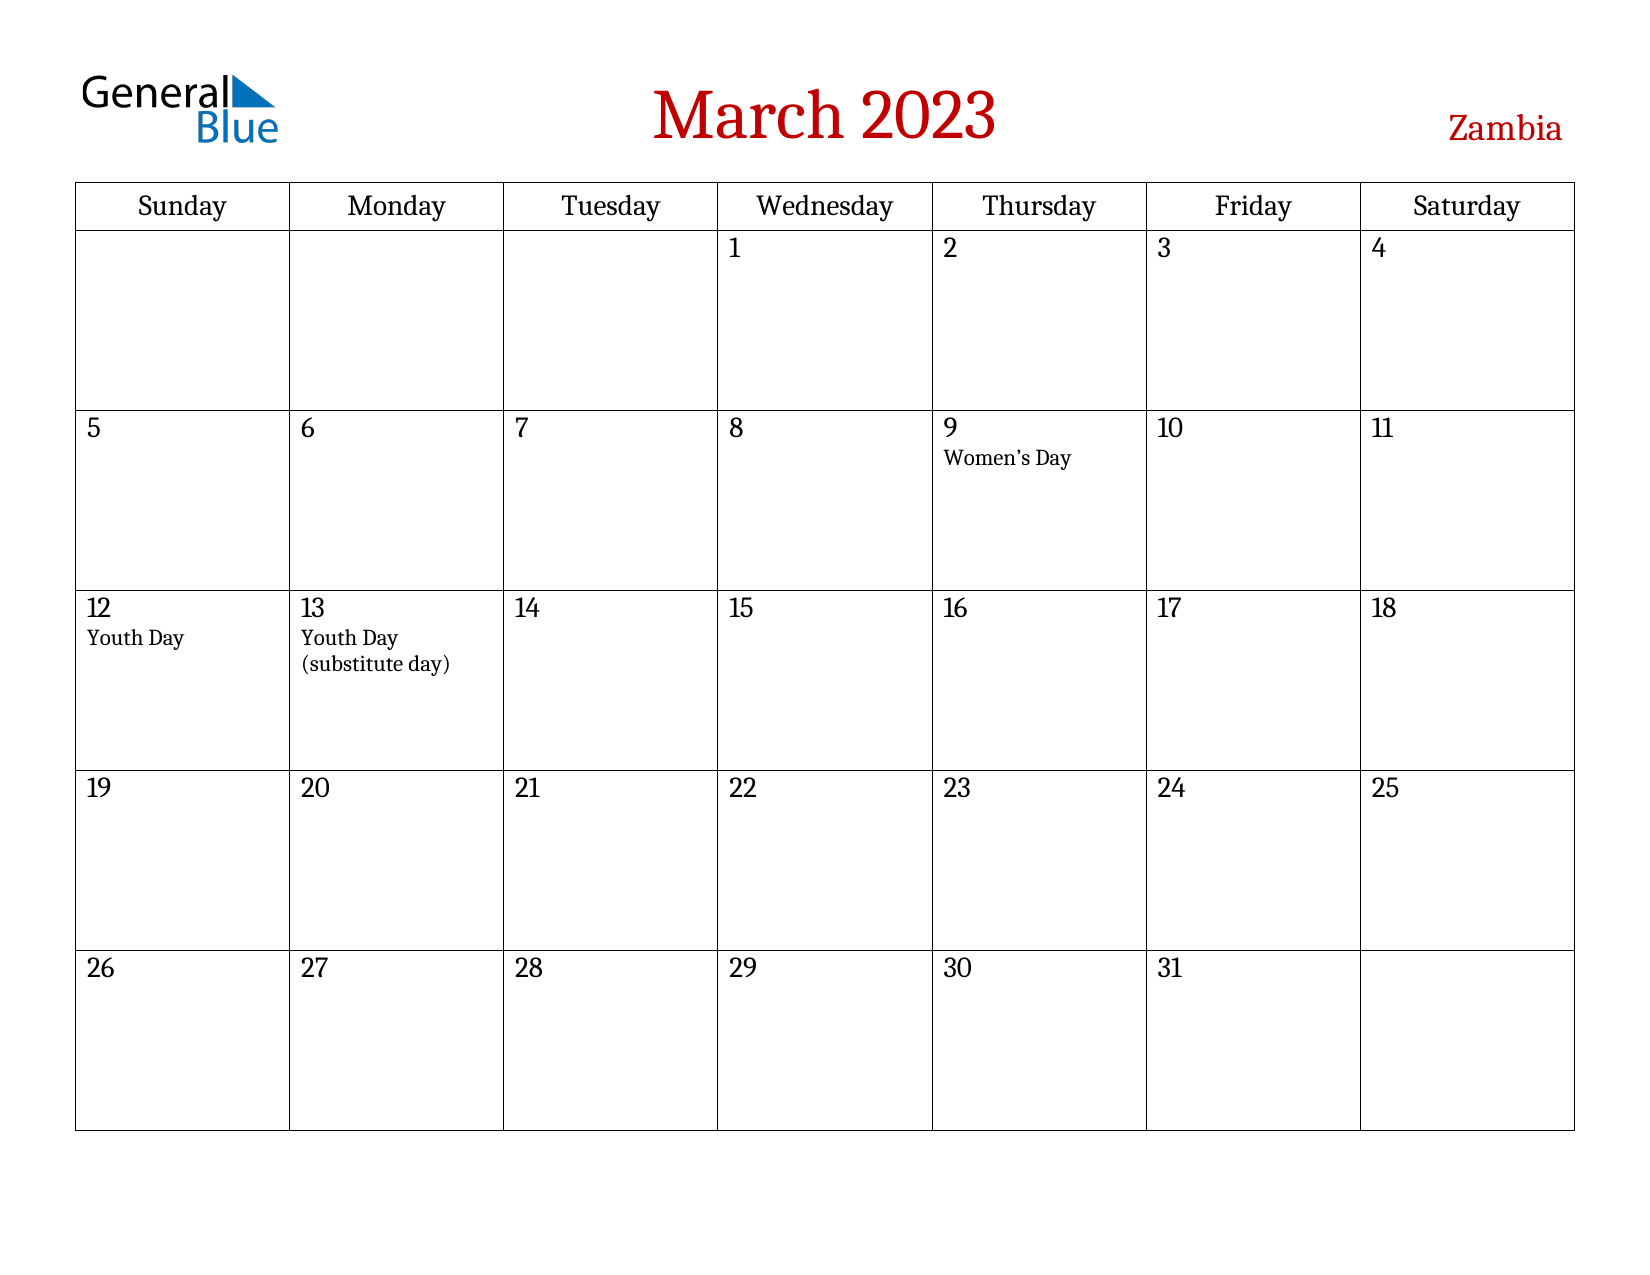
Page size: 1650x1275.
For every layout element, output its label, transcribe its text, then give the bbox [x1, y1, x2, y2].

table_cell 1 [718, 231, 932, 264]
table_cell [1147, 445, 1360, 590]
table_cell [76, 231, 289, 264]
table_cell 14 [504, 591, 717, 625]
table_cell Saturday [1361, 183, 1574, 230]
table_cell [1361, 805, 1574, 950]
table_cell [1361, 985, 1574, 1130]
table_cell 24 [1147, 771, 1360, 805]
table_cell [1147, 625, 1360, 770]
table_cell [1361, 951, 1574, 985]
table_cell [290, 805, 503, 950]
table_cell 27 [290, 951, 503, 985]
table_cell 7 [504, 411, 717, 444]
table_cell 8 [718, 411, 932, 444]
table_cell Women’s Day [933, 445, 1146, 590]
table_cell Friday [1147, 183, 1360, 230]
table_cell [718, 805, 932, 950]
table_cell [1361, 445, 1574, 590]
table_cell 17 [1147, 591, 1360, 625]
table_cell 18 [1361, 591, 1574, 625]
table_cell [933, 625, 1146, 770]
table_cell [504, 265, 717, 410]
table_cell 12 [76, 591, 289, 625]
table_cell 10 [1147, 411, 1360, 444]
table_cell 20 [290, 771, 503, 805]
table_cell 31 [1147, 951, 1360, 985]
table_header [76, 75, 503, 182]
table_cell [1147, 265, 1360, 410]
table_cell 3 [1147, 231, 1360, 264]
table_cell 5 [76, 411, 289, 444]
table_cell [76, 985, 289, 1130]
table_cell [504, 985, 717, 1130]
table_cell Tuesday [504, 183, 717, 230]
table_cell 16 [933, 591, 1146, 625]
table_cell [76, 805, 289, 950]
table_cell 30 [933, 951, 1146, 985]
table_cell [1147, 805, 1360, 950]
table_cell [1147, 985, 1360, 1130]
table_cell [290, 265, 503, 410]
table_cell [933, 805, 1146, 950]
table_cell [1361, 265, 1574, 410]
table_cell Sunday [76, 183, 289, 230]
table_cell 4 [1361, 231, 1574, 264]
table_cell 15 [718, 591, 932, 625]
table_cell 29 [718, 951, 932, 985]
table_cell 2 [933, 231, 1146, 264]
table_cell 21 [504, 771, 717, 805]
table_cell 13 [290, 591, 503, 625]
table_cell 25 [1361, 771, 1574, 805]
table_cell 19 [76, 771, 289, 805]
table_cell 9 [933, 411, 1146, 444]
table_cell Thursday [933, 183, 1146, 230]
table_cell [718, 445, 932, 590]
table_cell Youth Day (substitute day) [290, 625, 503, 770]
table_cell 26 [76, 951, 289, 985]
table_cell [504, 805, 717, 950]
table_cell 6 [290, 411, 503, 444]
table_cell Wednesday [718, 183, 932, 230]
table_cell 11 [1361, 411, 1574, 444]
table_cell Monday [290, 183, 503, 230]
picture [82, 75, 278, 143]
table_cell [504, 445, 717, 590]
table_cell [76, 265, 289, 410]
table_cell 22 [718, 771, 932, 805]
table_cell 28 [504, 951, 717, 985]
table_cell [504, 231, 717, 264]
table_header Zambia [1146, 75, 1574, 182]
table_cell [1361, 625, 1574, 770]
table_cell [718, 985, 932, 1130]
table_cell 23 [933, 771, 1146, 805]
table_cell [718, 265, 932, 410]
table_cell [290, 985, 503, 1130]
table_cell [504, 625, 717, 770]
table_cell [933, 265, 1146, 410]
table_cell Youth Day [76, 625, 289, 770]
table_cell [933, 985, 1146, 1130]
table_header March 2023 [504, 75, 1146, 182]
table_cell [290, 445, 503, 590]
table_cell [718, 625, 932, 770]
table_cell [290, 231, 503, 264]
table_cell [76, 445, 289, 590]
